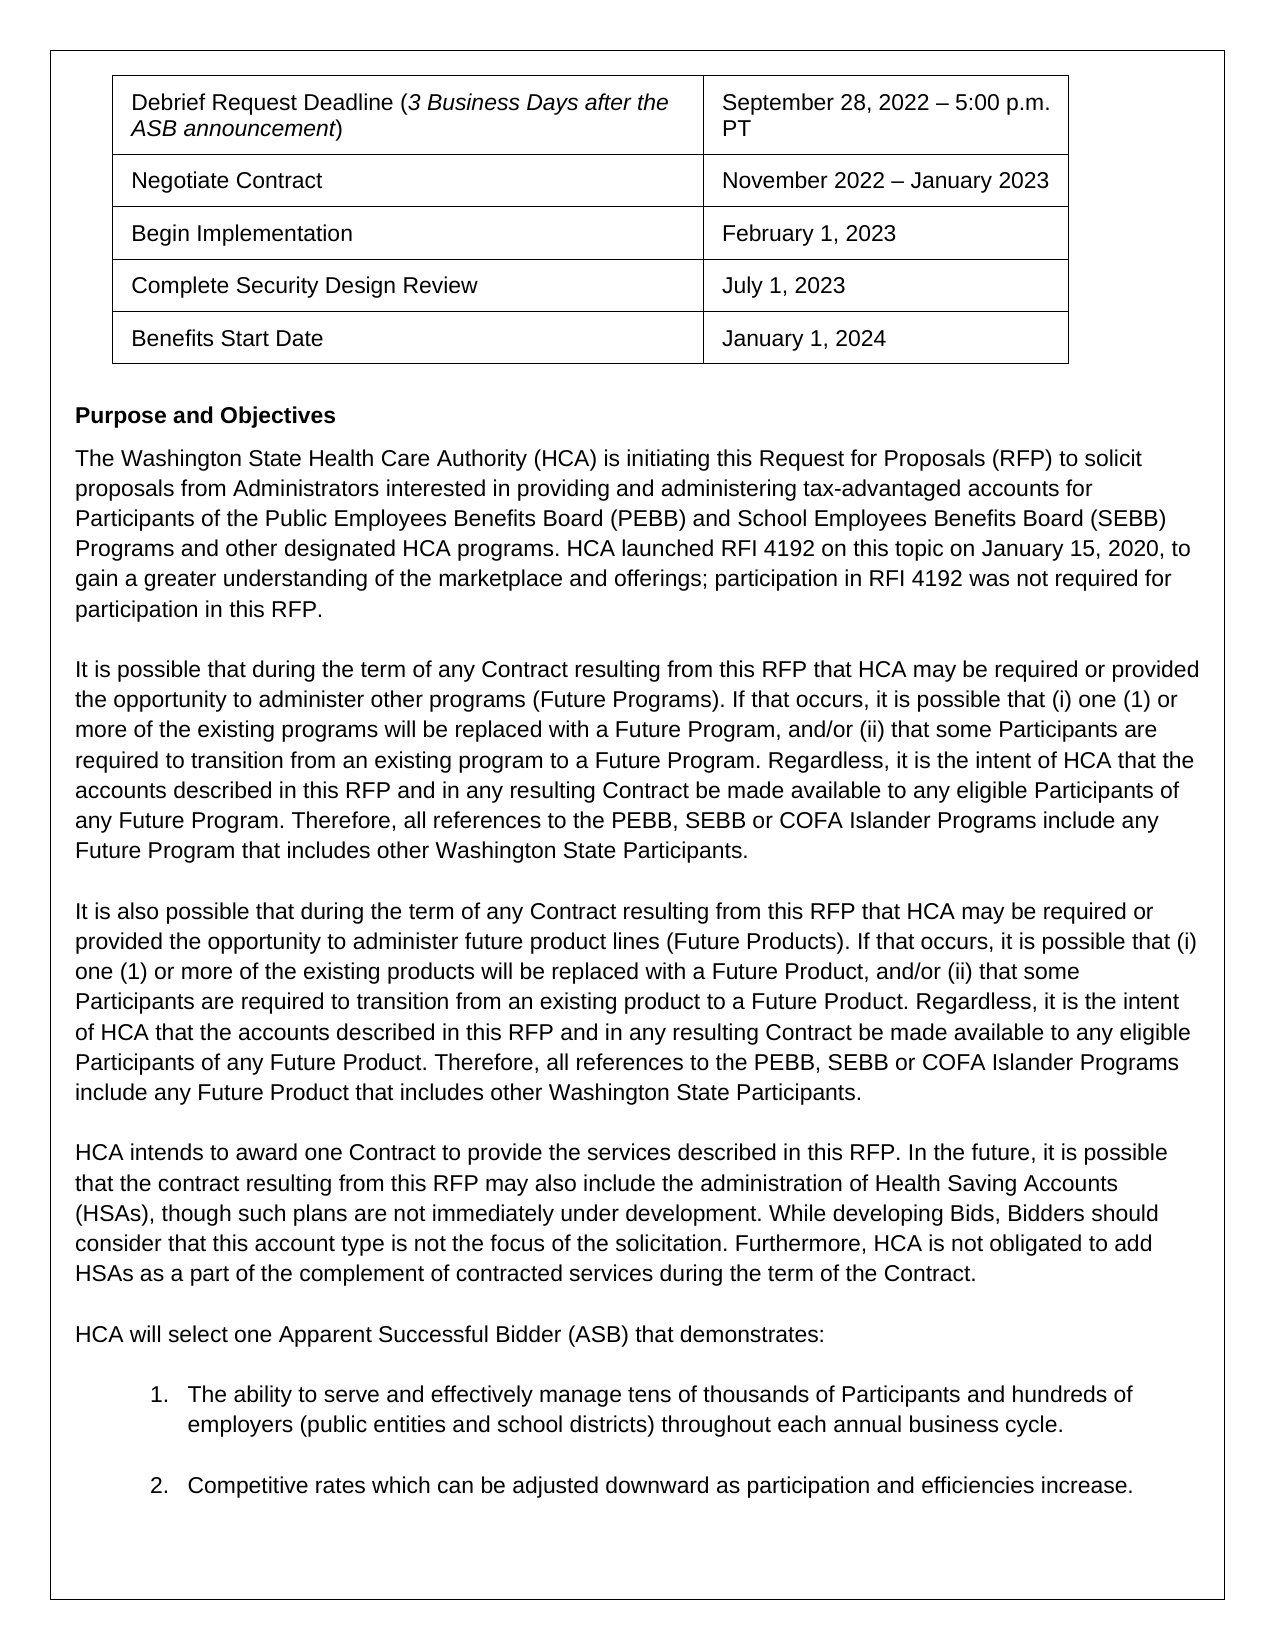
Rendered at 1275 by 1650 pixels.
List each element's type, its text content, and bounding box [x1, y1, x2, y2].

table_cell Begin Implementation [113, 207, 703, 258]
text The Washington State Health Care Authority (HCA) is initiating this Request for Proposals (RFP) to solicit proposals from Administrators interested in providing and administering tax-advantaged accounts for Participants of the Public Employees Benefits Board (PEBB) and School Employees Benefits Board (SEBB) Programs and other designated HCA programs. HCA launched RFI 4192 on this topic on January 15, 2020, to gain a greater understanding of the marketplace and offerings; participation in RFI 4192 was not required for participation in this RFP. [75, 444, 1200, 622]
table_cell September 28, 2022 – 5:00 p.m. PT [704, 76, 1068, 154]
text HCA intends to award one Contract to provide the services described in this RFP. In the future, it is possible that the contract resulting from this RFP may also include the administration of Health Saving Accounts (HSAs), though such plans are not immediately under development. While developing Bids, Bidders should consider that this account type is not the focus of the solicitation. Furthermore, HCA is not obligated to add HSAs as a part of the complement of contracted services during the term of the Contract. [75, 1139, 1200, 1287]
list The ability to serve and effectively manage tens of thousands of Participants and hundreds of employers (public entities and school districts) throughout each annual business cycle. [150, 1381, 1200, 1438]
text HCA will select one Apparent Successful Bidder (ASB) that demonstrates: [75, 1321, 1200, 1347]
text It is possible that during the term of any Contract resulting from this RFP that HCA may be required or provided the opportunity to administer other programs (Future Programs). If that occurs, it is possible that (i) one (1) or more of the existing programs will be replaced with a Future Program, and/or (ii) that some Participants are required to transition from an existing program to a Future Program. Regardless, it is the intent of HCA that the accounts described in this RFP and in any resulting Contract be made available to any eligible Participants of any Future Program. Therefore, all references to the PEBB, SEBB or COFA Islander Programs include any Future Program that includes other Washington State Participants. [75, 656, 1200, 864]
table_cell Benefits Start Date [113, 312, 703, 363]
table_cell July 1, 2023 [704, 260, 1068, 311]
table_cell November 2022 – January 2023 [704, 155, 1068, 206]
table_cell January 1, 2024 [704, 312, 1068, 363]
table_cell Negotiate Contract [113, 155, 703, 206]
text Purpose and Objectives [75, 402, 1200, 428]
table_cell Debrief Request Deadline (3 Business Days after the ASB announcement) [113, 76, 703, 154]
list Competitive rates which can be adjusted downward as participation and efficiencies increase. [150, 1472, 1200, 1498]
text It is also possible that during the term of any Contract resulting from this RFP that HCA may be required or provided the opportunity to administer future product lines (Future Products). If that occurs, it is possible that (i) one (1) or more of the existing products will be replaced with a Future Product, and/or (ii) that some Participants are required to transition from an existing product to a Future Product. Regardless, it is the intent of HCA that the accounts described in this RFP and in any resulting Contract be made available to any eligible Participants of any Future Product. Therefore, all references to the PEBB, SEBB or COFA Islander Programs include any Future Product that includes other Washington State Participants. [75, 898, 1200, 1105]
table_cell February 1, 2023 [704, 207, 1068, 258]
table_cell Complete Security Design Review [113, 260, 703, 311]
